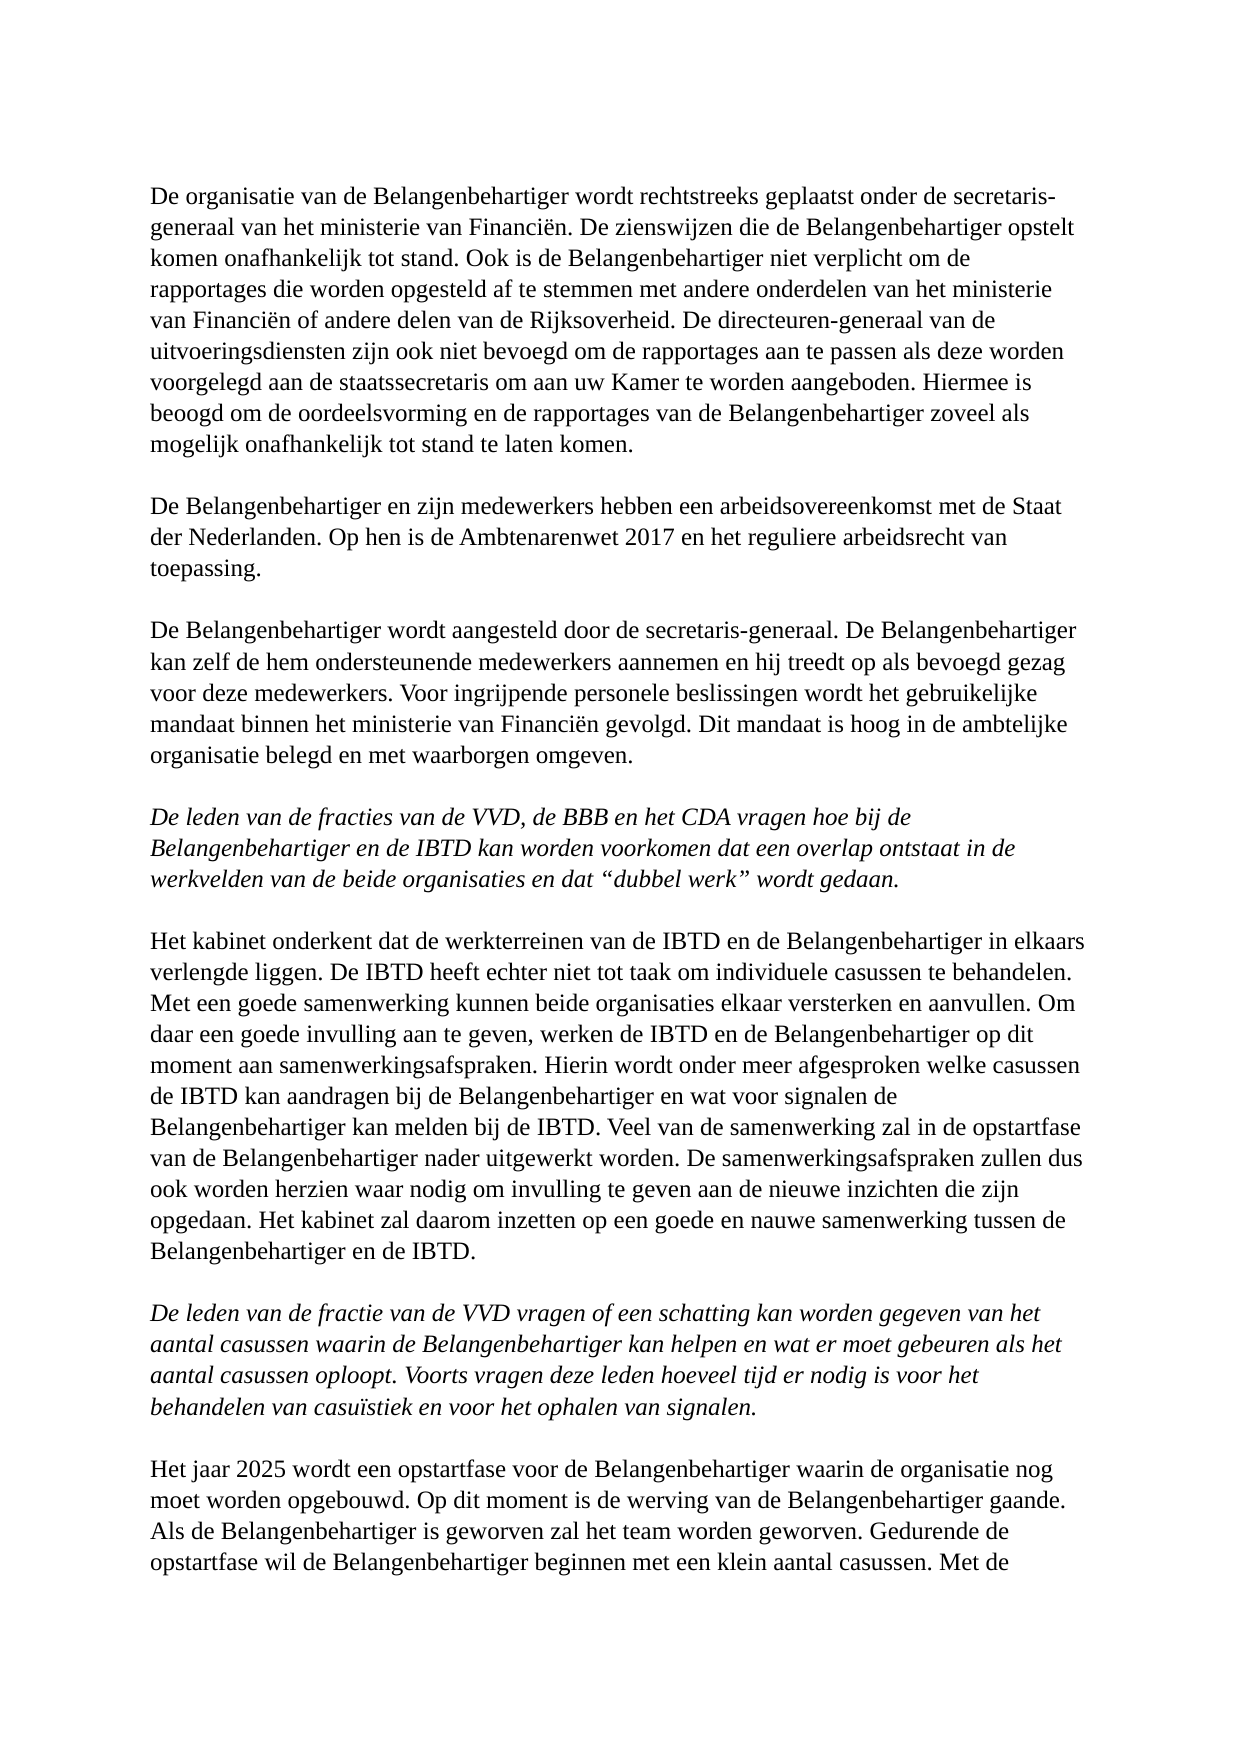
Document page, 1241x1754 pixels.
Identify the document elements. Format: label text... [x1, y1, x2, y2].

text De Belangenbehartiger en zijn medewerkers hebben een arbeidsovereenkomst met de Staat der Nederlanden. Op hen is de Ambtenarenwet 2017 en het reguliere arbeidsrecht van toepassing. [150, 491, 1090, 582]
text De leden van de fractie van de VVD vragen of een schatting kan worden gegeven van het aantal casussen waarin de Belangenbehartiger kan helpen en wat er moet gebeuren als het aantal casussen oploopt. Voorts vragen deze leden hoeveel tijd er nodig is voor het behandelen van casuïstiek en voor het ophalen van signalen. [150, 1298, 1090, 1420]
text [150, 1454, 1090, 1576]
text De organisatie van de Belangenbehartiger wordt rechtstreeks geplaatst onder de secretaris-generaal van het ministerie van Financiën. De zienswijzen die de Belangenbehartiger opstelt komen onafhankelijk tot stand. Ook is de Belangenbehartiger niet verplicht om de rapportages die worden opgesteld af te stemmen met andere onderdelen van het ministerie van Financiën of andere delen van de Rijksoverheid. De directeuren-generaal van de uitvoeringsdiensten zijn ook niet bevoegd om de rapportages aan te passen als deze worden voorgelegd aan de staatssecretaris om aan uw Kamer te worden aangeboden. Hiermee is beoogd om de oordeelsvorming en de rapportages van de Belangenbehartiger zoveel als mogelijk onafhankelijk tot stand te laten komen. [150, 181, 1090, 458]
text De leden van de fracties van de VVD, de BBB en het CDA vragen hoe bij de Belangenbehartiger en de IBTD kan worden voorkomen dat een overlap ontstaat in de werkvelden van de beide organisaties en dat “dubbel werk” wordt gedaan. [150, 802, 1090, 893]
text Het kabinet onderkent dat de werkterreinen van de IBTD en de Belangenbehartiger in elkaars verlengde liggen. De IBTD heeft echter niet tot taak om individuele casussen te behandelen. Met een goede samenwerking kunnen beide organisaties elkaar versterken en aanvullen. Om daar een goede invulling aan te geven, werken de IBTD en de Belangenbehartiger op dit moment aan samenwerkingsafspraken. Hierin wordt onder meer afgesproken welke casussen de IBTD kan aandragen bij de Belangenbehartiger en wat voor signalen de Belangenbehartiger kan melden bij de IBTD. Veel van de samenwerking zal in de opstartfase van de Belangenbehartiger nader uitgewerkt worden. De samenwerkingsafspraken zullen dus ook worden herzien waar nodig om invulling te geven aan de nieuwe inzichten die zijn opgedaan. Het kabinet zal daarom inzetten op een goede en nauwe samenwerking tussen de Belangenbehartiger en de IBTD. [150, 926, 1090, 1265]
text De Belangenbehartiger wordt aangesteld door de secretaris-generaal. De Belangenbehartiger kan zelf de hem ondersteunende medewerkers aannemen en hij treedt op als bevoegd gezag voor deze medewerkers. Voor ingrijpende personele beslissingen wordt het gebruikelijke mandaat binnen het ministerie van Financiën gevolgd. Dit mandaat is hoog in de ambtelijke organisatie belegd en met waarborgen omgeven. [150, 616, 1090, 768]
